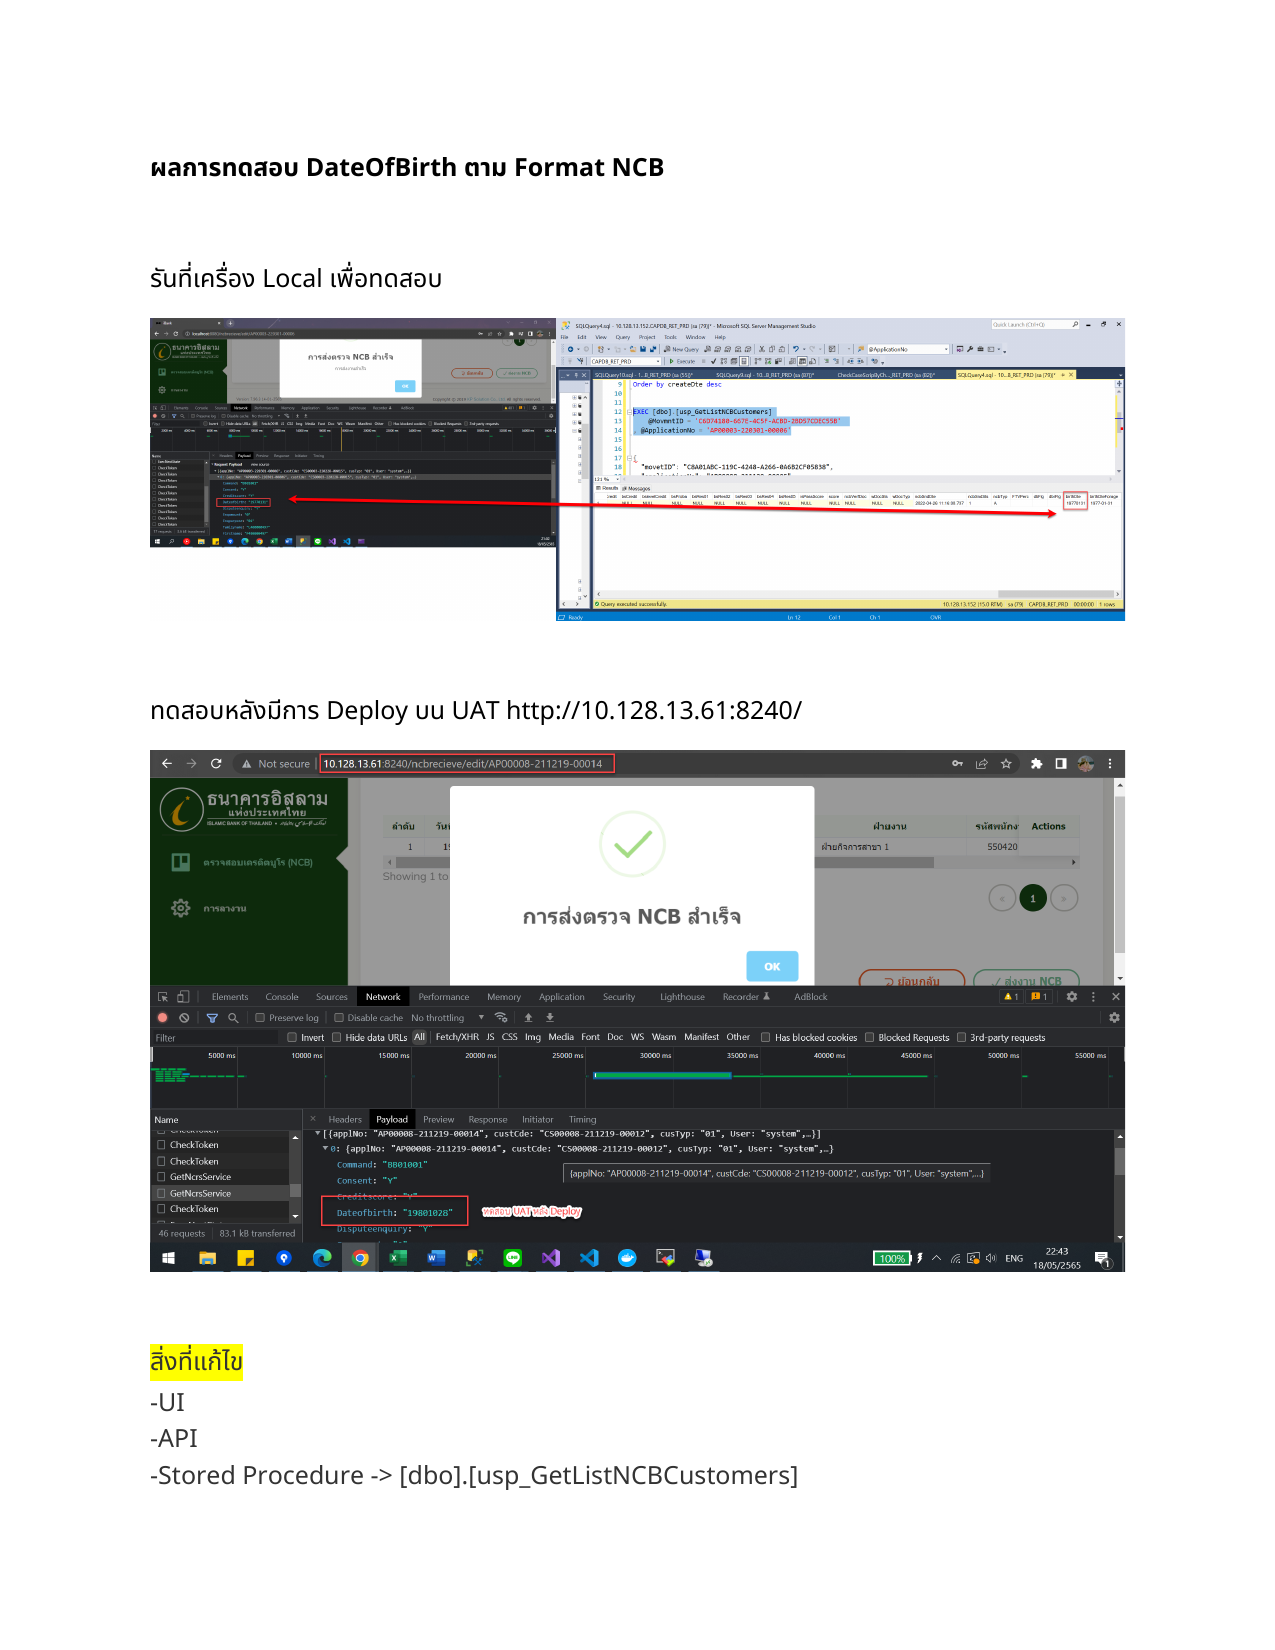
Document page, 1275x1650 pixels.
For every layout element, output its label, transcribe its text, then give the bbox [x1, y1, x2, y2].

text ทดสอบหลังมีการ Deploy บน UAT http://10.128.13.61:8240/ [150, 692, 1125, 730]
text ผลการทดสอบ DateOfBirth ตาม Format NCB [150, 150, 1125, 188]
picture [150, 750, 1125, 1272]
text รันที่เครื่อง Local เพื่อทดสอบ [150, 261, 1125, 299]
text สิ่งที่แก้ไข -UI -API -Stored Procedure -> [dbo].[usp_GetListNCBCustomers] [150, 1344, 1125, 1492]
picture [150, 318, 1125, 621]
